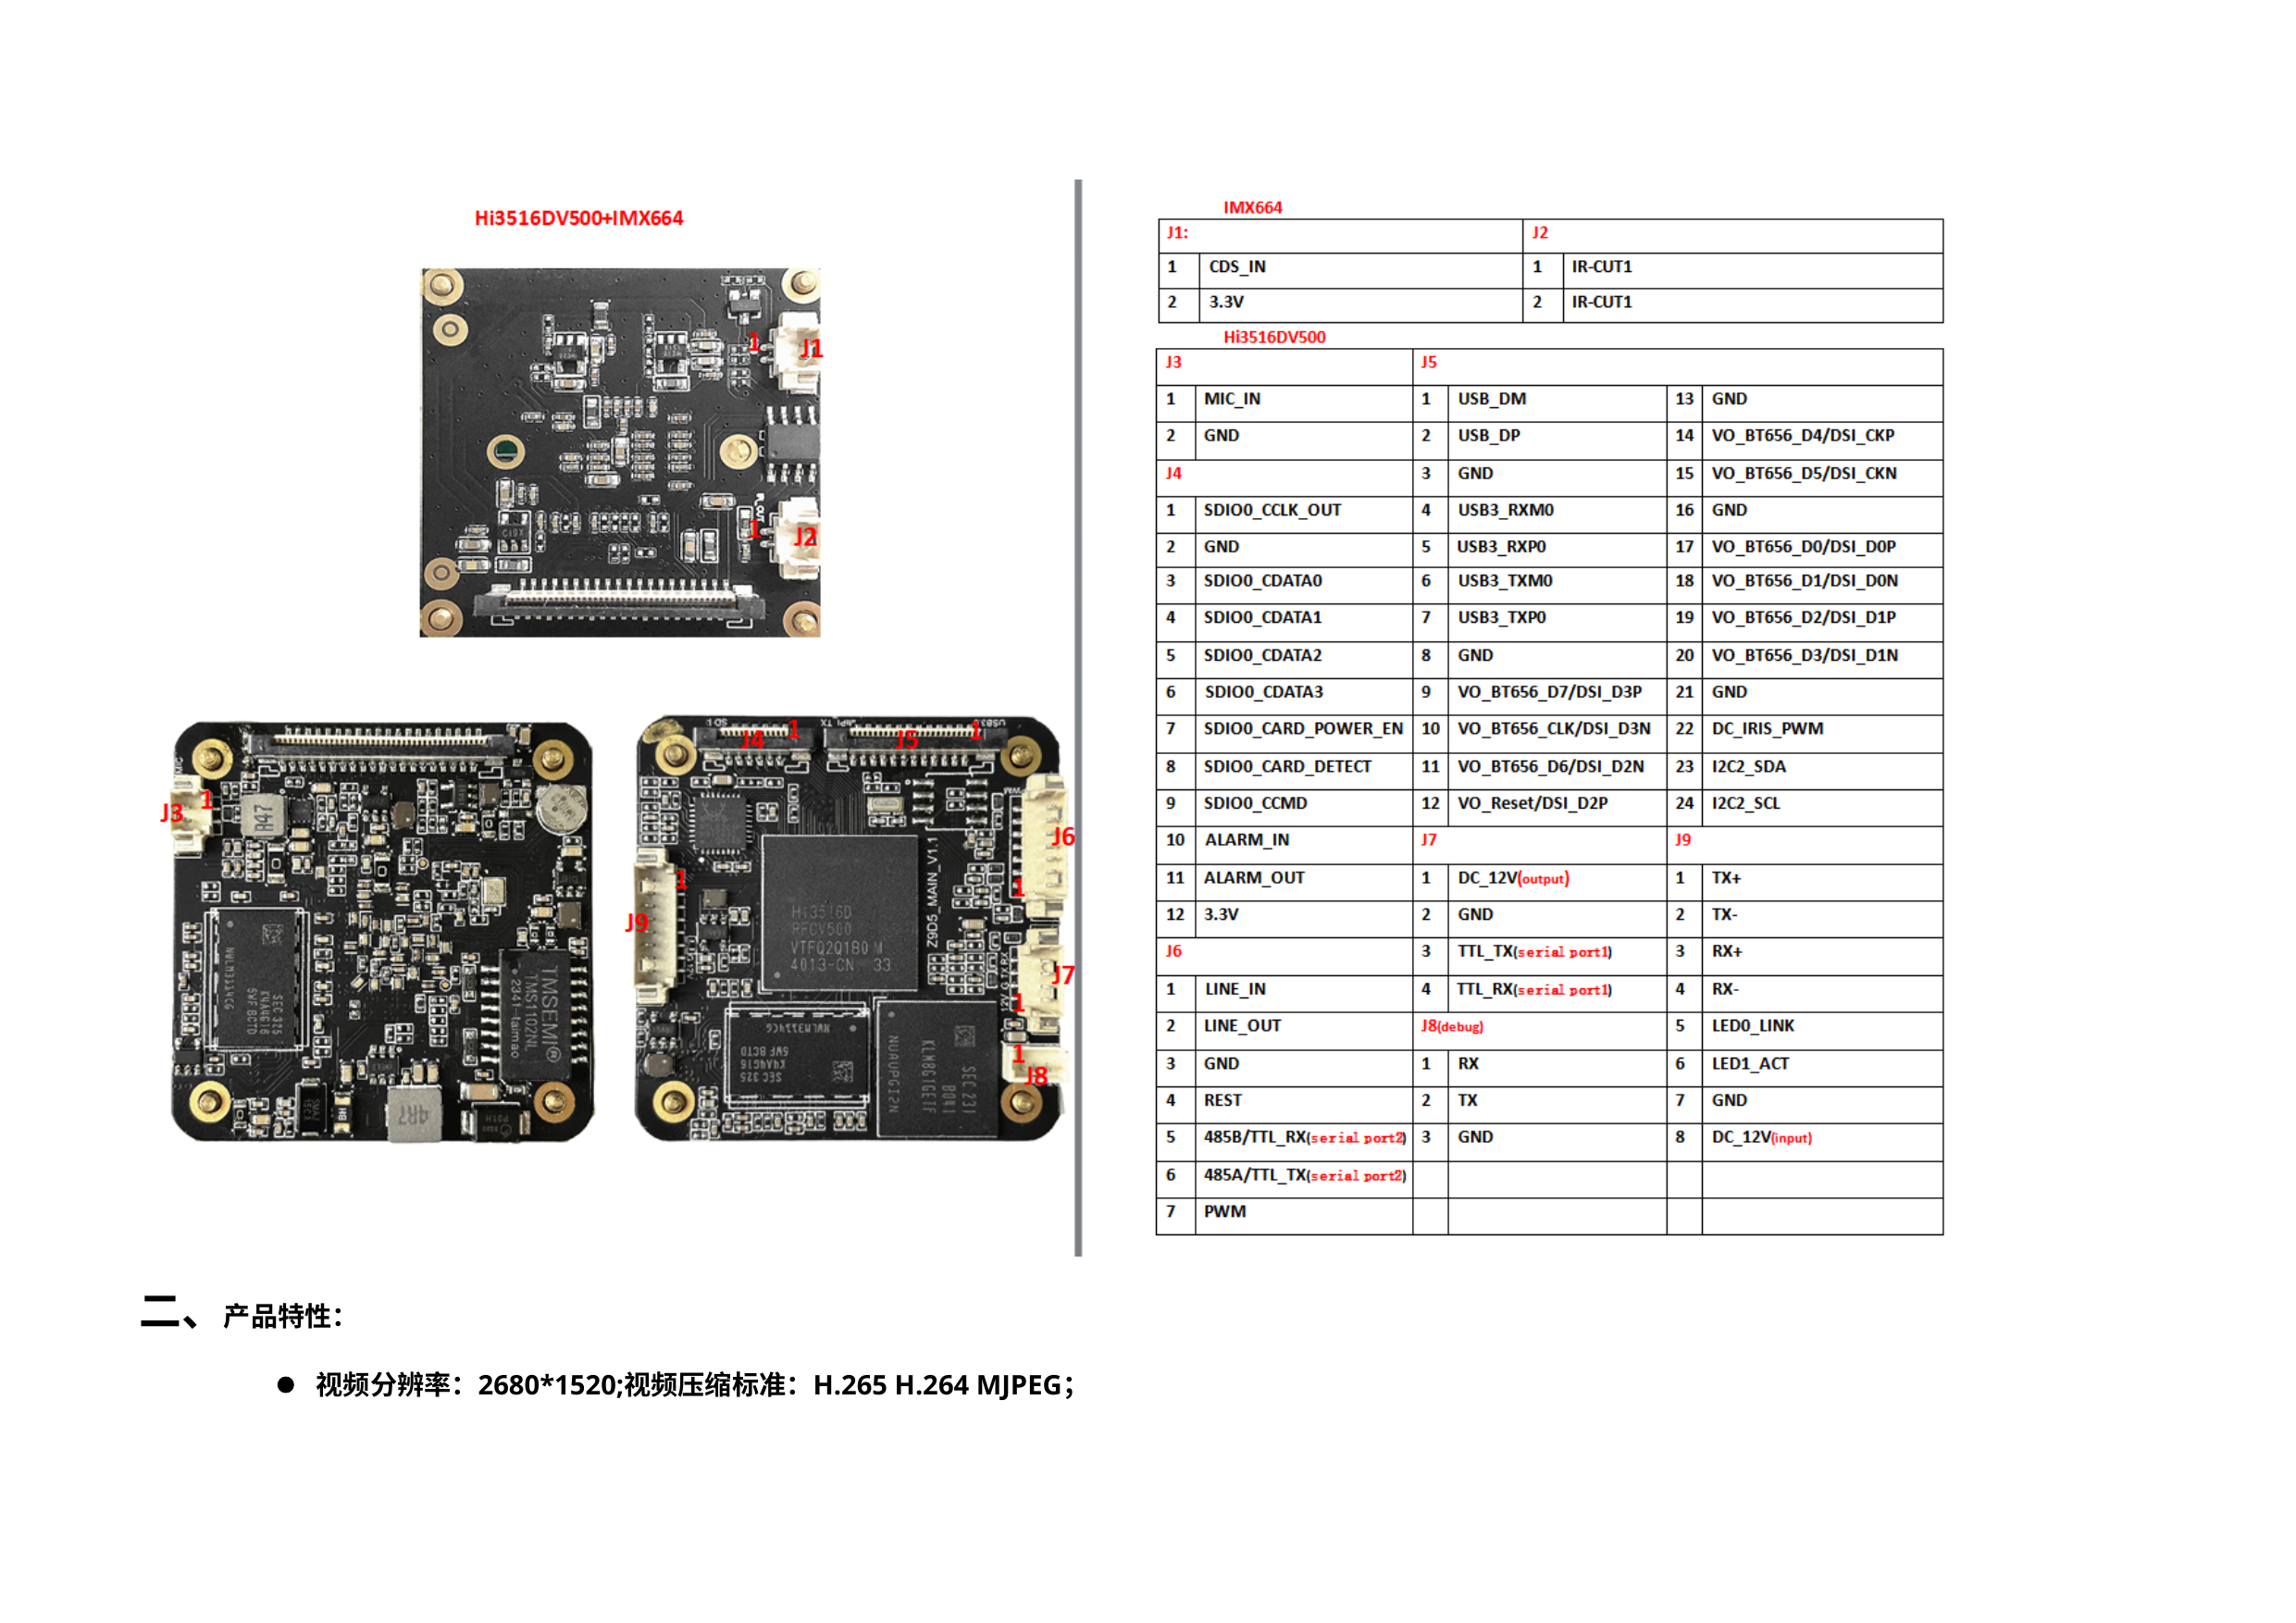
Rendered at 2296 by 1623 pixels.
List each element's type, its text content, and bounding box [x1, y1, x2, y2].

list 视频分辨率：2680*1520;视频压缩标准：H.265 H.264 MJPEG； [276, 1353, 2156, 1413]
picture [149, 180, 1964, 1257]
text 二、产品特性： [139, 1262, 2156, 1353]
